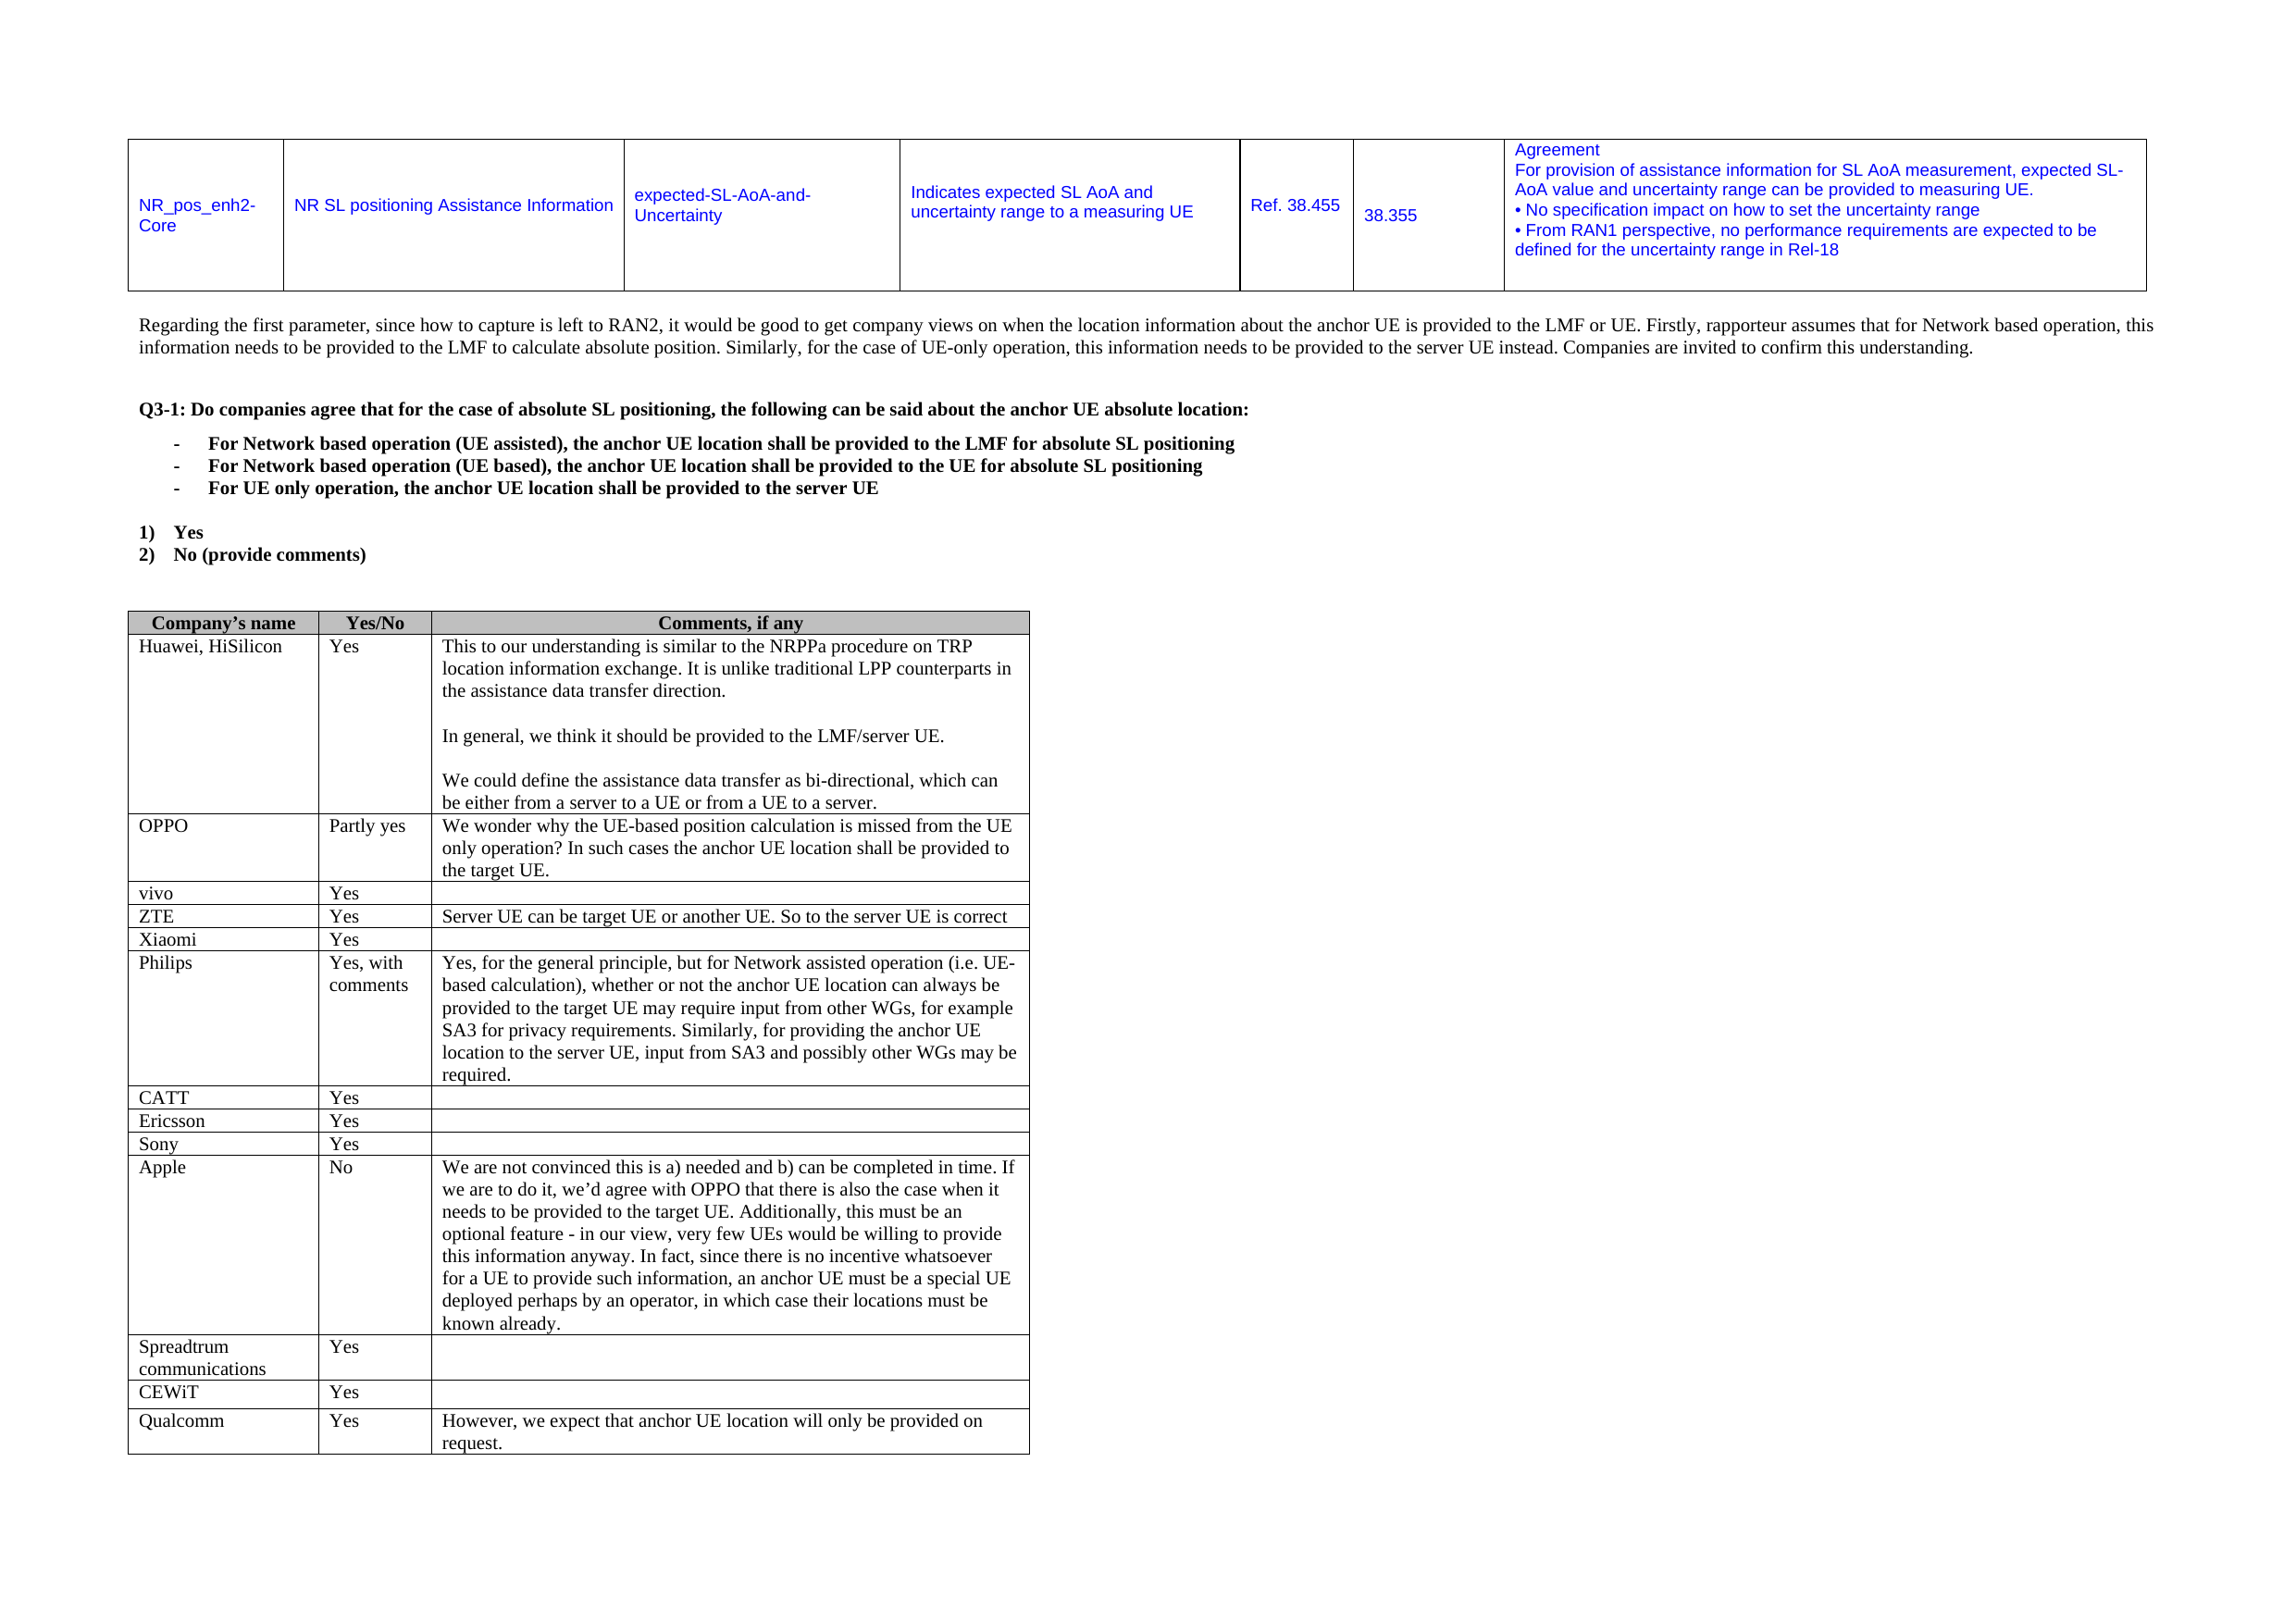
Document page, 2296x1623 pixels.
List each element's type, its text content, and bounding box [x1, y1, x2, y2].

table_cell [432, 1086, 1029, 1109]
table_cell Yes, with comments [319, 951, 431, 1085]
table_cell Yes [319, 635, 431, 813]
table_cell Huawei, HiSilicon [129, 635, 318, 813]
table_header Comments, if any [432, 612, 1029, 634]
table_cell We wonder why the UE-based position calculation is missed from the UE only operation? In such cases the anchor UE location shall be provided to the target UE. [432, 814, 1029, 881]
list For Network based operation (UE based), the anchor UE location shall be provided to the UE for absolute SL positioning [173, 454, 2156, 477]
table_cell CEWiT [129, 1381, 318, 1408]
table_cell [432, 882, 1029, 904]
table_cell Yes [319, 1335, 431, 1380]
table_cell Yes [319, 1133, 431, 1155]
table_cell Yes, for the general principle, but for Network assisted operation (i.e. UE-based calculation), whether or not the anchor UE location can always be provided to the target UE may require input from other WGs, for example SA3 for privacy requirements. Similarly, for providing the anchor UE location to the server UE, input from SA3 and possibly other WGs may be required. [432, 951, 1029, 1085]
table_cell We are not convinced this is a) needed and b) can be completed in time. If we are to do it, we’d agree with OPPO that there is also the case when it needs to be provided to the target UE. Additionally, this must be an optional feature - in our view, very few UEs would be willing to provide this information anyway. In fact, since there is no incentive whatsoever for a UE to provide such information, an anchor UE must be a special UE deployed perhaps by an operator, in which case their locations must be known already. [432, 1156, 1029, 1334]
table_cell Qualcomm [129, 1409, 318, 1454]
table_cell Ericsson [129, 1109, 318, 1132]
table_cell However, we expect that anchor UE location will only be provided on request. [432, 1409, 1029, 1454]
table_cell [432, 928, 1029, 950]
table_cell Yes [319, 882, 431, 904]
table_cell Yes [319, 1086, 431, 1109]
table_cell Xiaomi [129, 928, 318, 950]
table_cell Yes [319, 905, 431, 927]
table_cell vivo [129, 882, 318, 904]
table_header Yes/No [319, 612, 431, 634]
table_cell Partly yes [319, 814, 431, 881]
table_cell 38.355 [1354, 140, 1504, 291]
table_cell Indicates expected SL AoA and uncertainty range to a measuring UE [900, 140, 1239, 291]
list Regarding the first parameter, since how to capture is left to RAN2, it would be good to get company views on when the location information about the anchor UE is provided to the LMF or UE. Firstly, rapporteur assumes that for Network based operation, this information needs to be provided to the LMF to calculate absolute position. Similarly, for the case of UE-only operation, this information needs to be provided to the server UE instead. Companies are invited to confirm this understanding. [139, 314, 2156, 358]
table_cell Ref. 38.455 [1241, 140, 1353, 291]
table_cell [432, 1381, 1029, 1408]
table_cell NR_pos_enh2-Core [129, 140, 283, 291]
table_cell Yes [319, 1381, 431, 1408]
table_cell Server UE can be target UE or another UE. So to the server UE is correct [432, 905, 1029, 927]
table_cell Yes [319, 1409, 431, 1454]
table_cell [432, 1335, 1029, 1380]
table_cell This to our understanding is similar to the NRPPa procedure on TRP location information exchange. It is unlike traditional LPP counterparts in the assistance data transfer direction. In general, we think it should be provided to the LMF/server UE. We could define the assistance data transfer as bi-directional, which can be either from a server to a UE or from a UE to a server. [432, 635, 1029, 813]
table_cell NR SL positioning Assistance Information [284, 140, 624, 291]
table_cell expected-SL-AoA-and-Uncertainty [625, 140, 900, 291]
list For UE only operation, the anchor UE location shall be provided to the server UE [173, 477, 2156, 499]
table_cell Yes [319, 1109, 431, 1132]
table_cell CATT [129, 1086, 318, 1109]
table_cell OPPO [129, 814, 318, 881]
list For Network based operation (UE assisted), the anchor UE location shall be provided to the LMF for absolute SL positioning [173, 432, 2156, 454]
table_cell [432, 1133, 1029, 1155]
table_cell Philips [129, 951, 318, 1085]
table_cell Apple [129, 1156, 318, 1334]
table_header Company’s name [129, 612, 318, 634]
text Q3-1: Do companies agree that for the case of absolute SL positioning, the following can be said about the anchor UE absolute location: [139, 398, 2156, 420]
table_cell Spreadtrum communications [129, 1335, 318, 1380]
list Yes [139, 521, 2156, 543]
table_cell ZTE [129, 905, 318, 927]
table_cell Agreement For provision of assistance information for SL AoA measurement, expected SL-AoA value and uncertainty range can be provided to measuring UE. • No specification impact on how to set the uncertainty range • From RAN1 perspective, no performance requirements are expected to be defined for the uncertainty range in Rel-18 [1505, 140, 2146, 291]
table_cell Yes [319, 928, 431, 950]
table_cell No [319, 1156, 431, 1334]
list No (provide comments) [139, 543, 2156, 565]
table_cell [432, 1109, 1029, 1132]
table_cell Sony [129, 1133, 318, 1155]
